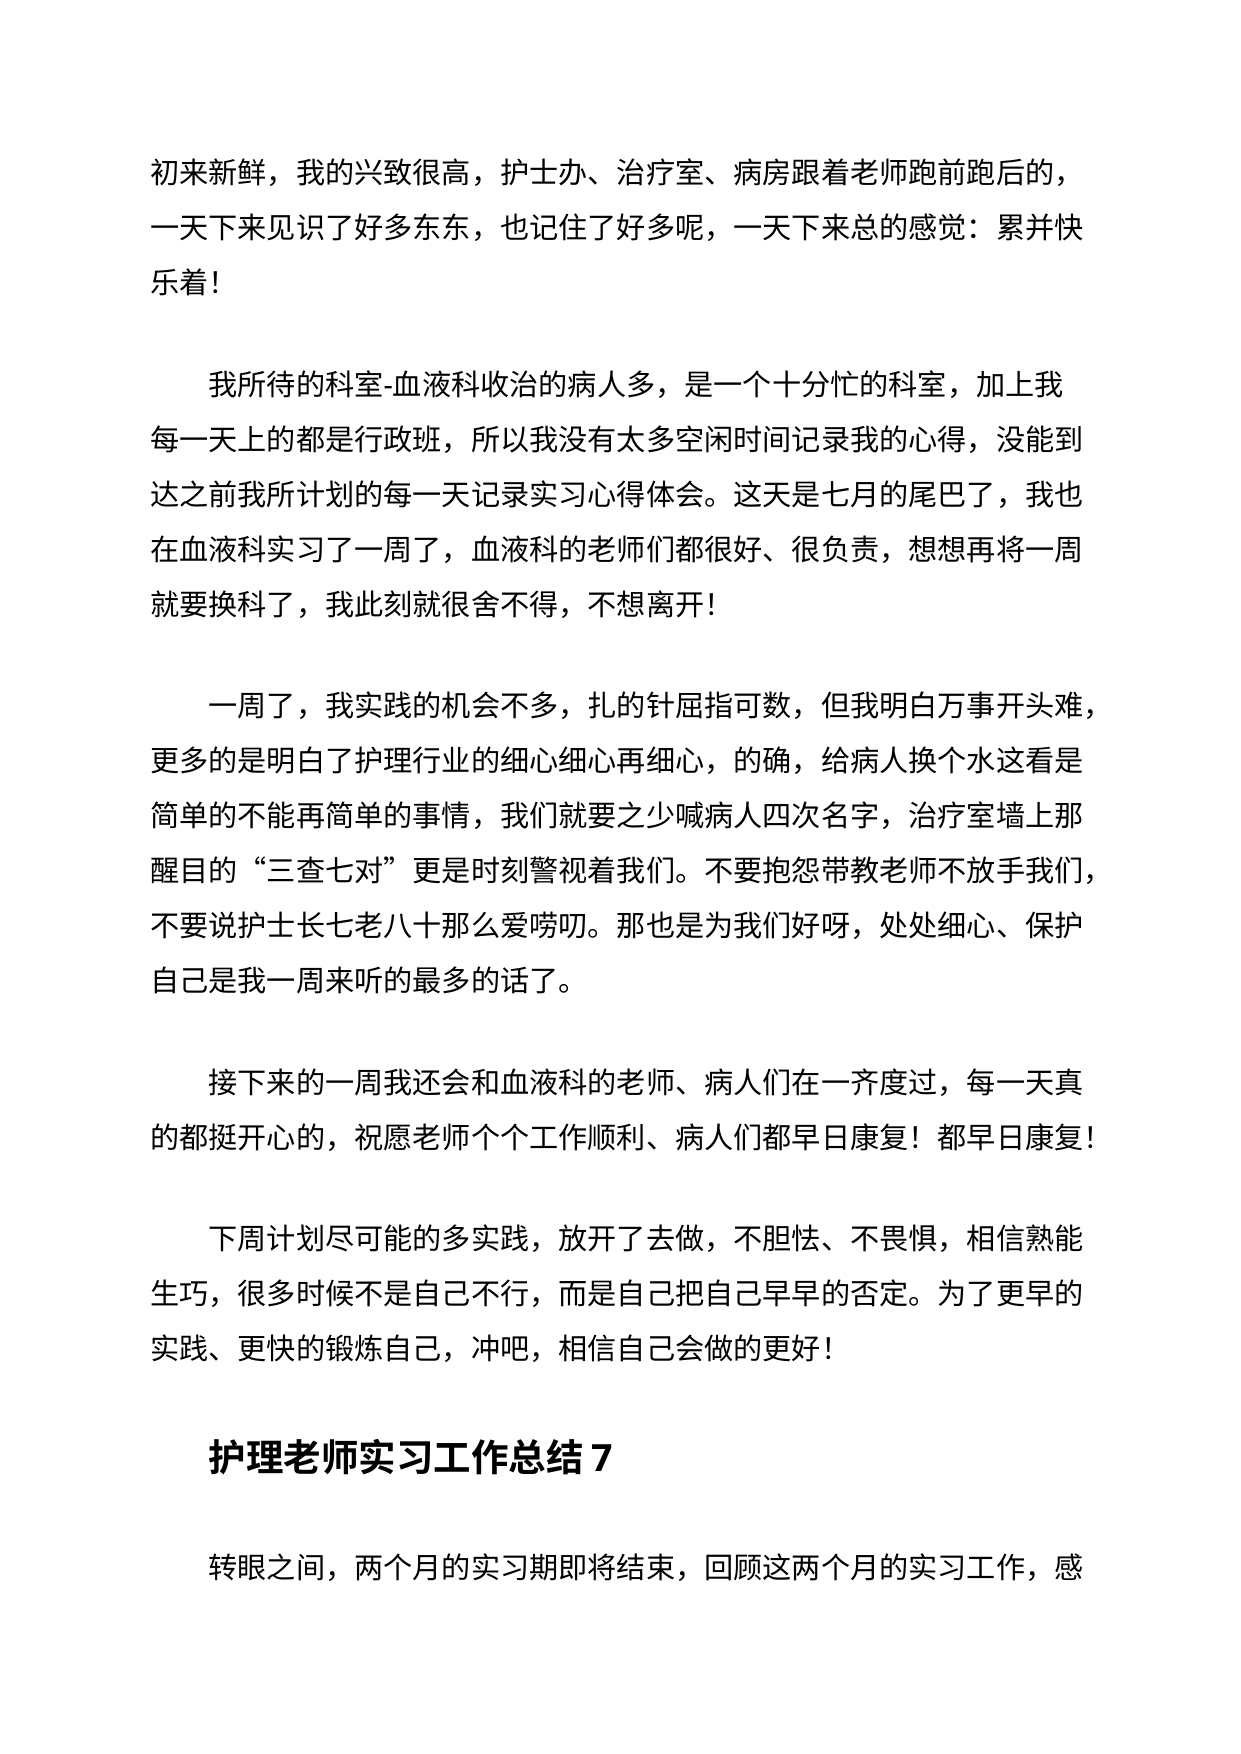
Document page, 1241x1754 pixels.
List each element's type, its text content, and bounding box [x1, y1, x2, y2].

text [150, 1545, 1090, 1587]
text 接下来的一周我还会和血液科的老师、病人们在一齐度过，每一天真的都挺开心的，祝愿老师个个工作顺利、病人们都早日康复！都早日康复！ [150, 1059, 1090, 1156]
text 下周计划尽可能的多实践，放开了去做，不胆怯、不畏惧，相信熟能生巧，很多时候不是自己不行，而是自己把自己早早的否定。为了更早的实践、更快的锻炼自己，冲吧，相信自己会做的更好！ [150, 1216, 1090, 1368]
text 我所待的科室-血液科收治的病人多，是一个十分忙的科室，加上我每一天上的都是行政班，所以我没有太多空闲时间记录我的心得，没能到达之前我所计划的每一天记录实习心得体会。这天是七月的尾巴了，我也在血液科实习了一周了，血液科的老师们都很好、很负责，想想再将一周就要换科了，我此刻就很舍不得，不想离开！ [150, 362, 1090, 623]
text 护理老师实习工作总结7 [150, 1427, 1090, 1482]
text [150, 150, 1090, 302]
text 一周了，我实践的机会不多，扎的针屈指可数，但我明白万事开头难，更多的是明白了护理行业的细心细心再细心，的确，给病人换个水这看是简单的不能再简单的事情，我们就要之少喊病人四次名字，治疗室墙上那醒目的“三查七对”更是时刻警视着我们。不要抱怨带教老师不放手我们，不要说护士长七老八十那么爱唠叨。那也是为我们好呀，处处细心、保护自己是我一周来听的最多的话了。 [150, 683, 1090, 1000]
